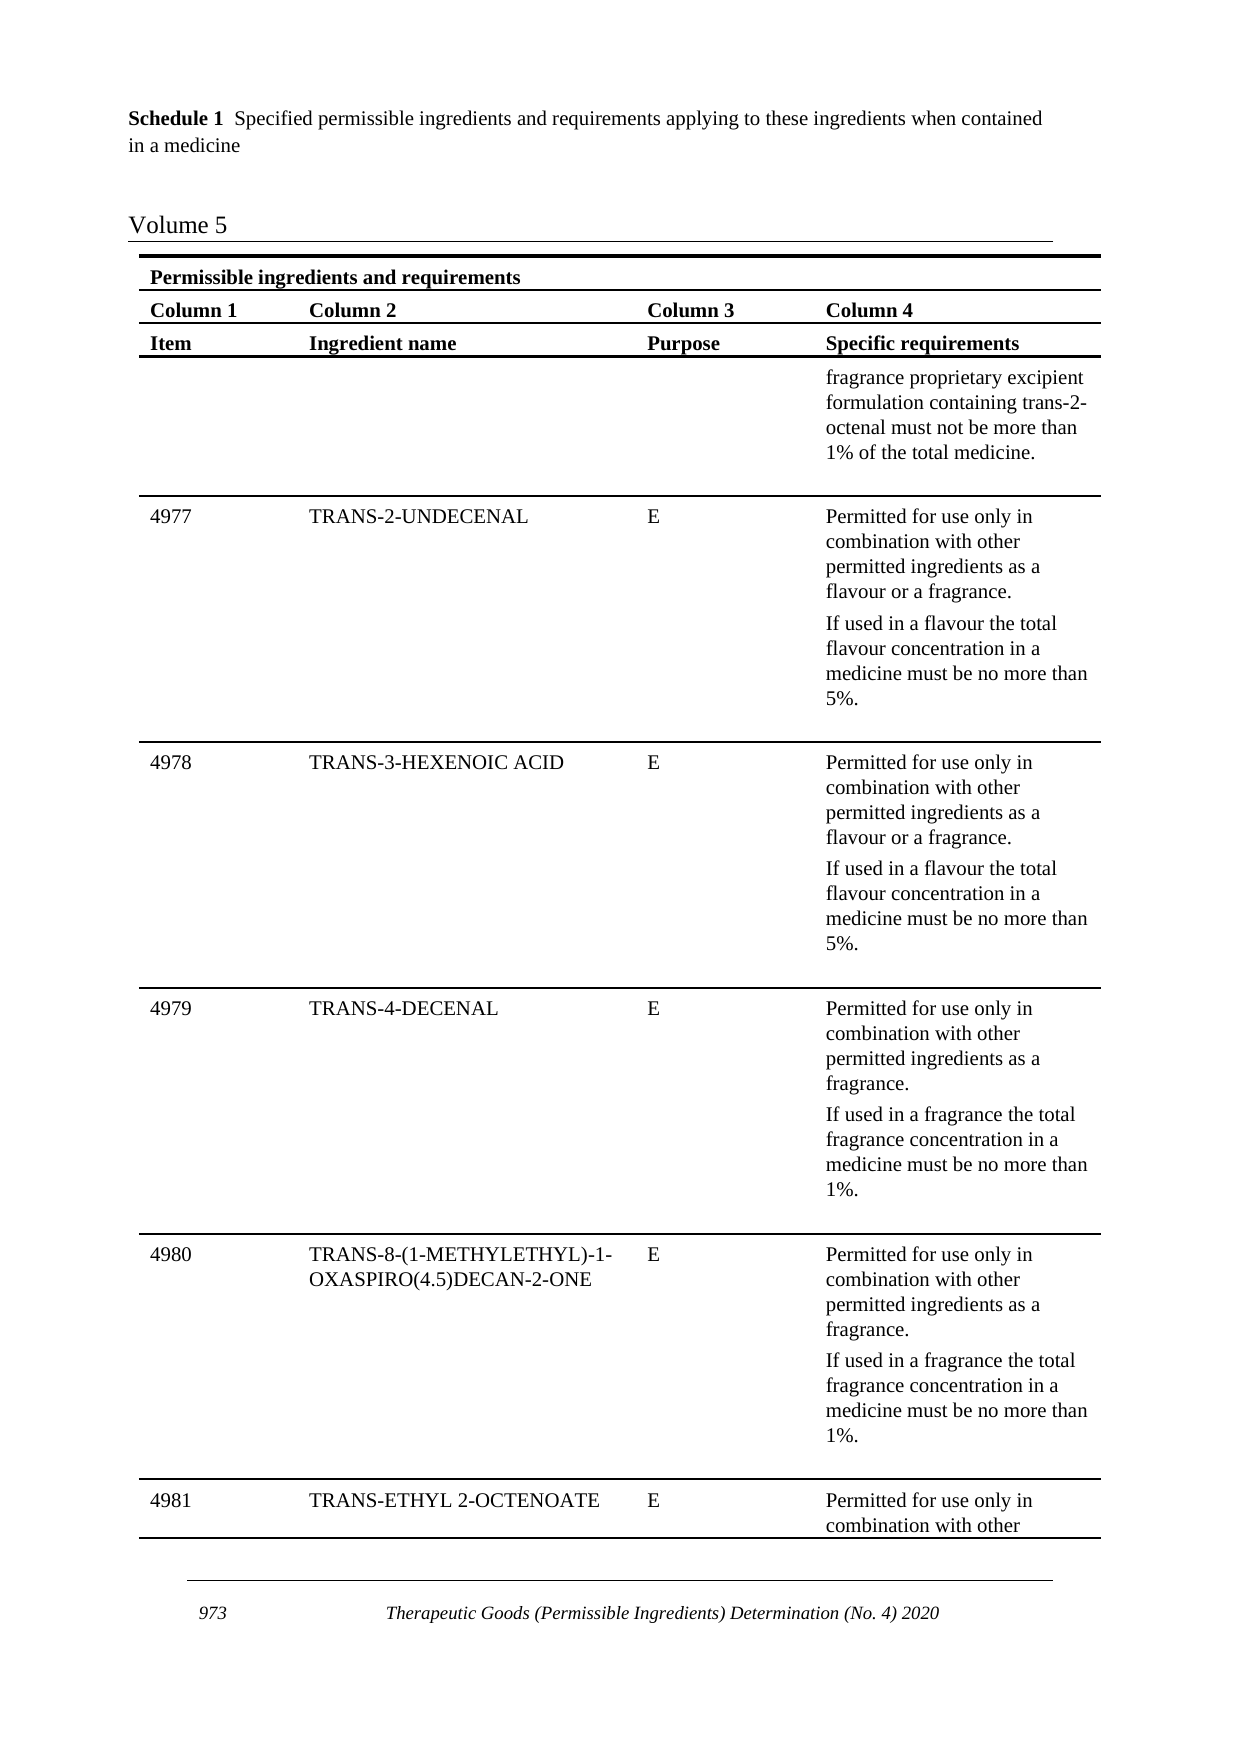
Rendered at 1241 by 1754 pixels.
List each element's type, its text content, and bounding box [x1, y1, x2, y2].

table_cell Column 3 [636, 291, 814, 322]
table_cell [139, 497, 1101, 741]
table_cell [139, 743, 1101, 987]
table_cell Item [139, 324, 298, 355]
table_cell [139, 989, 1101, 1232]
table_cell Specific requirements [814, 324, 1101, 355]
table_cell Purpose [636, 324, 814, 355]
table_cell Column 1 [139, 291, 298, 322]
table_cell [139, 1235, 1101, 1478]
table_cell Column 4 [814, 291, 1101, 322]
table_cell Ingredient name [298, 324, 636, 355]
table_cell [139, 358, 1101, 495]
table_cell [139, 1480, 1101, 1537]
table_cell Column 2 [298, 291, 636, 322]
table_header Permissible ingredients and requirements [139, 258, 1101, 289]
